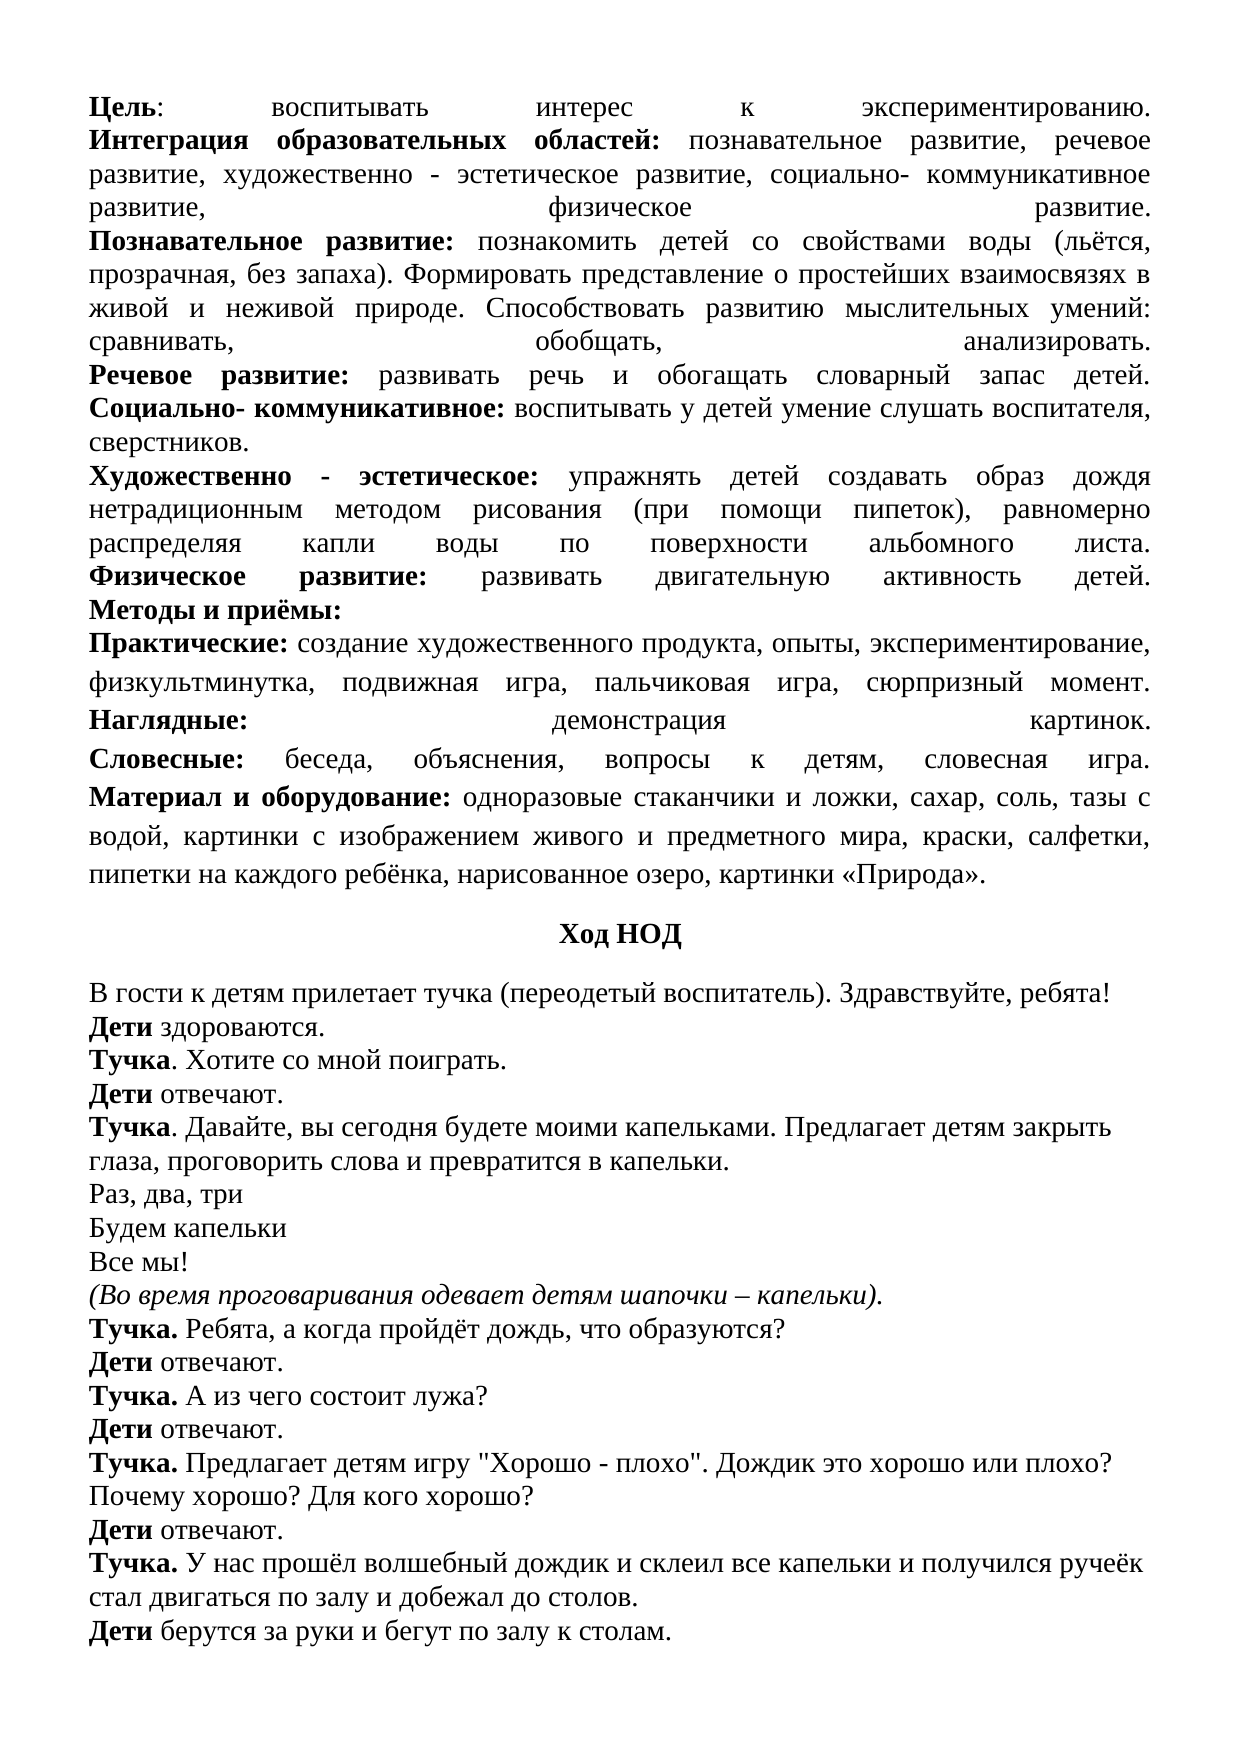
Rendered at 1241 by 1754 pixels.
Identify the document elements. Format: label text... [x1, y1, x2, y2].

text Практические: создание художественного продукта, опыты, экспериментирование, физкультминутка, подвижная игра, пальчиковая игра, сюрпризный момент. Наглядные: демонстрация картинок. Словесные: беседа, объяснения, вопросы к детям, словесная игра. Материал и оборудование: одноразовые стаканчики и ложки, сахар, соль, тазы с водой, картинки с изображением живого и предметного мира, краски, салфетки, пипетки на каждого ребёнка, нарисованное озеро, картинки «Природа». [89, 625, 1152, 890]
text В гости к детям прилетает тучка (переодетый воспитатель). Здравствуйте, ребята! Дети здороваются. Тучка. Хотите со мной поиграть. Дети отвечают. Тучка. Давайте, вы сегодня будете моими капельками. Предлагает детям закрыть глаза, проговорить слова и превратится в капельки. Раз, два, три Будем капельки Все мы! [89, 975, 1152, 1277]
text Ход НОД [89, 916, 1152, 949]
text Тучка. Предлагает детям игру "Хорошо - плохо". Дождик это хорошо или плохо? Почему хорошо? Для кого хорошо? Дети отвечают. Тучка. У нас прошёл волшебный дождик и склеил все капельки и получился ручеёк стал двигаться по залу и добежал до столов. Дети берутся за руки и бегут по залу к столам. [89, 1445, 1152, 1646]
text (Во время проговаривания одевает детям шапочки – капельки). Тучка. Ребята, а когда пройдёт дождь, что образуются? Дети отвечают. Тучка. А из чего состоит лужа? Дети отвечают. [89, 1277, 1152, 1445]
text Цель: воспитывать интерес к экспериментированию. Интеграция образовательных областей: познавательное развитие, речевое развитие, художественно - эстетическое развитие, социально- коммуникативное развитие, физическое развитие. Познавательное развитие: познакомить детей со свойствами воды (льётся, прозрачная, без запаха). Формировать представление о простейших взаимосвязях в живой и неживой природе. Способствовать развитию мыслительных умений: сравнивать, обобщать, анализировать. Речевое развитие: развивать речь и обогащать словарный запас детей. Социально- коммуникативное: воспитывать у детей умение слушать воспитателя, сверстников. Художественно - эстетическое: упражнять детей создавать образ дождя нетрадиционным методом рисования (при помощи пипеток), равномерно распределяя капли воды по поверхности альбомного листа. Физическое развитие: развивать двигательную активность детей. Методы и приёмы: [89, 89, 1152, 625]
